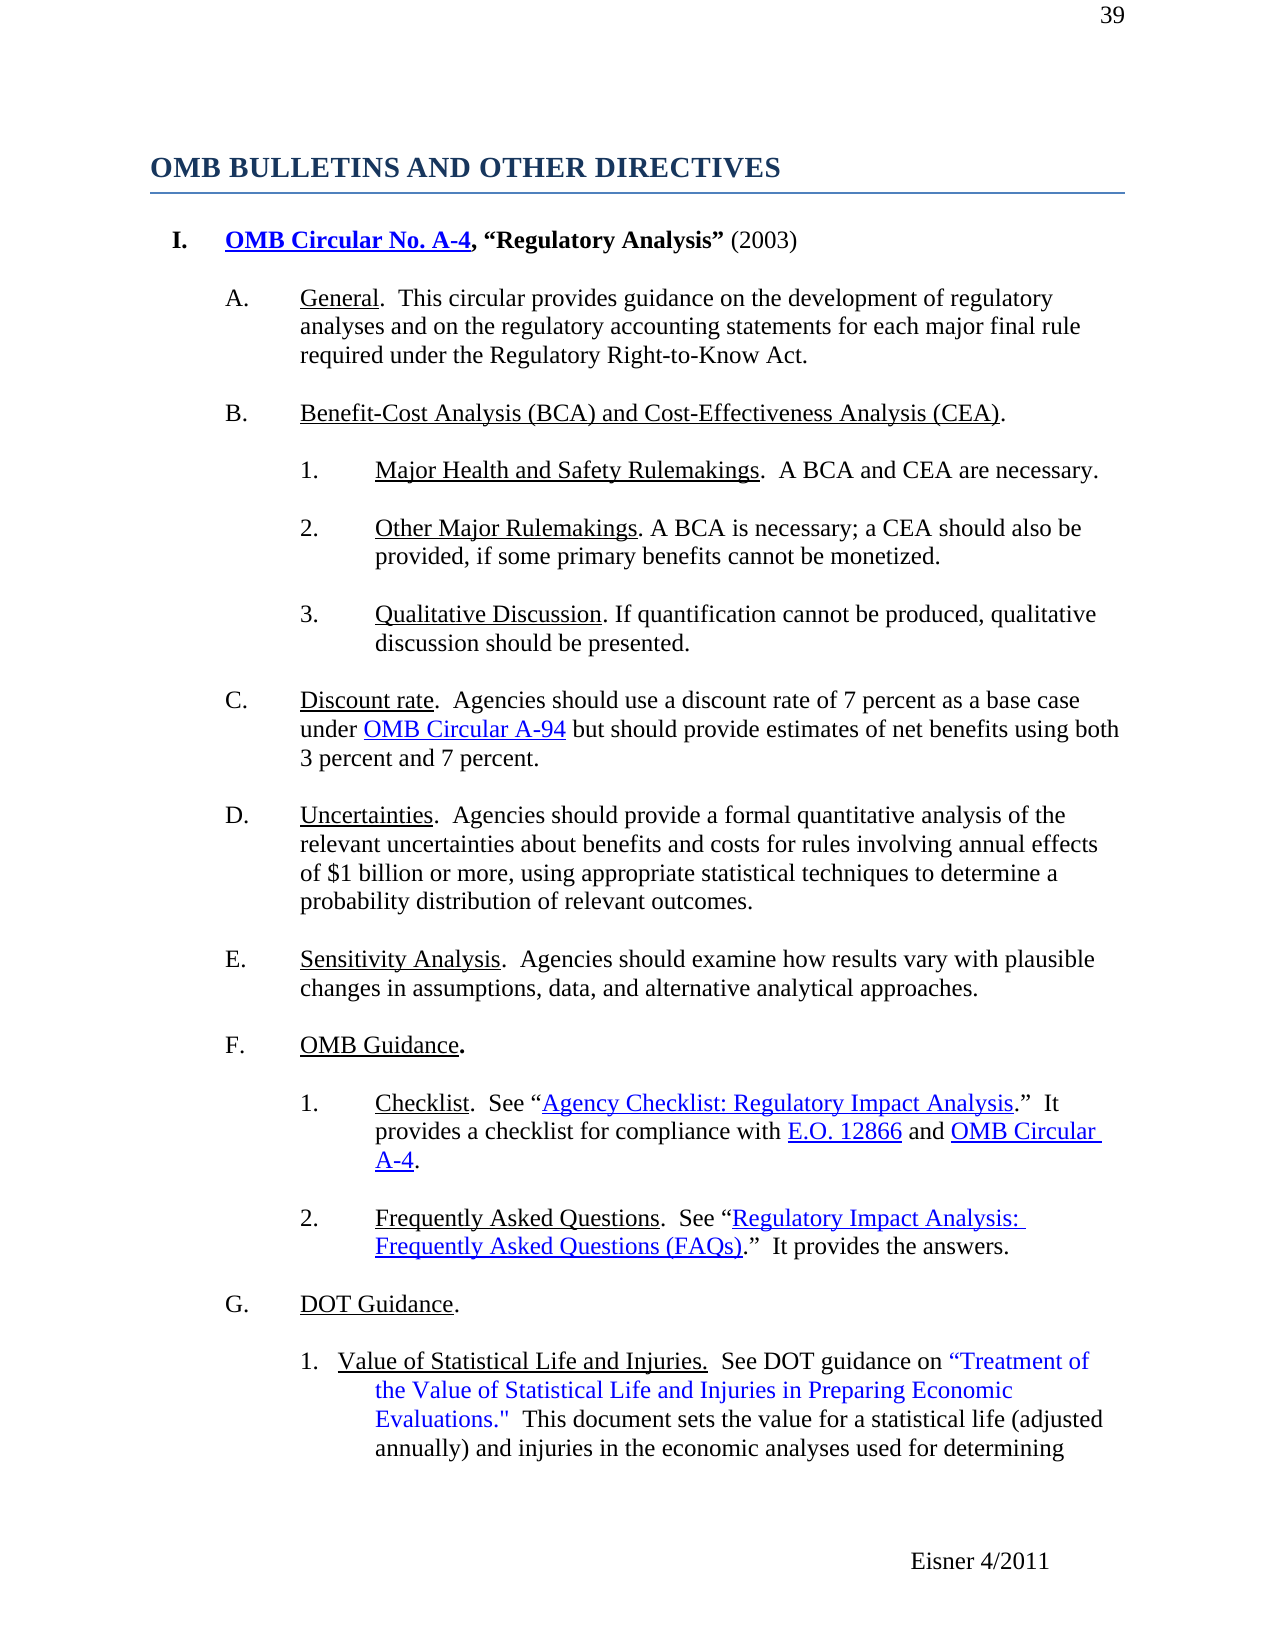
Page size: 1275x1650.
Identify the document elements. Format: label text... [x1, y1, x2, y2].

list DOT Guidance. [225, 1289, 1125, 1318]
text B. Benefit-Cost Analysis (BCA) and Cost-Effectiveness Analysis (CEA). [150, 398, 1125, 426]
text 3. Qualitative Discussion. If quantification cannot be produced, qualitative discussion should be presented. [300, 599, 1125, 656]
text 2. Other Major Rulemakings. A BCA is necessary; a CEA should also be provided, if some primary benefits cannot be monetized. [300, 513, 1125, 570]
text D. Uncertainties. Agencies should provide a formal quantitative analysis of the relevant uncertainties about benefits and costs for rules involving annual effects of $1 billion or more, using appropriate statistical techniques to determine a probability distribution of relevant outcomes. [225, 800, 1125, 915]
list OMB Guidance. [225, 1030, 1125, 1059]
list Frequently Asked Questions. See “Regulatory Impact Analysis: Frequently Asked Questions (FAQs).” It provides the answers. [300, 1203, 1125, 1260]
title OMB BULLETINS AND OTHER DIRECTIVES [150, 150, 1125, 192]
list Sensitivity Analysis. Agencies should examine how results vary with plausible changes in assumptions, data, and alternative analytical approaches. [225, 944, 1125, 1001]
text 1. Major Health and Safety Rulemakings. A BCA and CEA are necessary. [300, 455, 1125, 484]
text C. Discount rate. Agencies should use a discount rate of 7 percent as a base case under OMB Circular A-94 but should provide estimates of net benefits using both 3 percent and 7 percent. [225, 685, 1125, 771]
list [300, 1346, 1125, 1461]
list Checklist. See “Agency Checklist: Regulatory Impact Analysis.” It provides a checklist for compliance with E.O. 12866 and OMB Circular A-4. [300, 1088, 1125, 1174]
list OMB Circular No. A-4, “Regulatory Analysis” (2003) [187, 225, 1125, 254]
text A. General. This circular provides guidance on the development of regulatory analyses and on the regulatory accounting statements for each major final rule required under the Regulatory Right-to-Know Act. [225, 283, 1125, 369]
